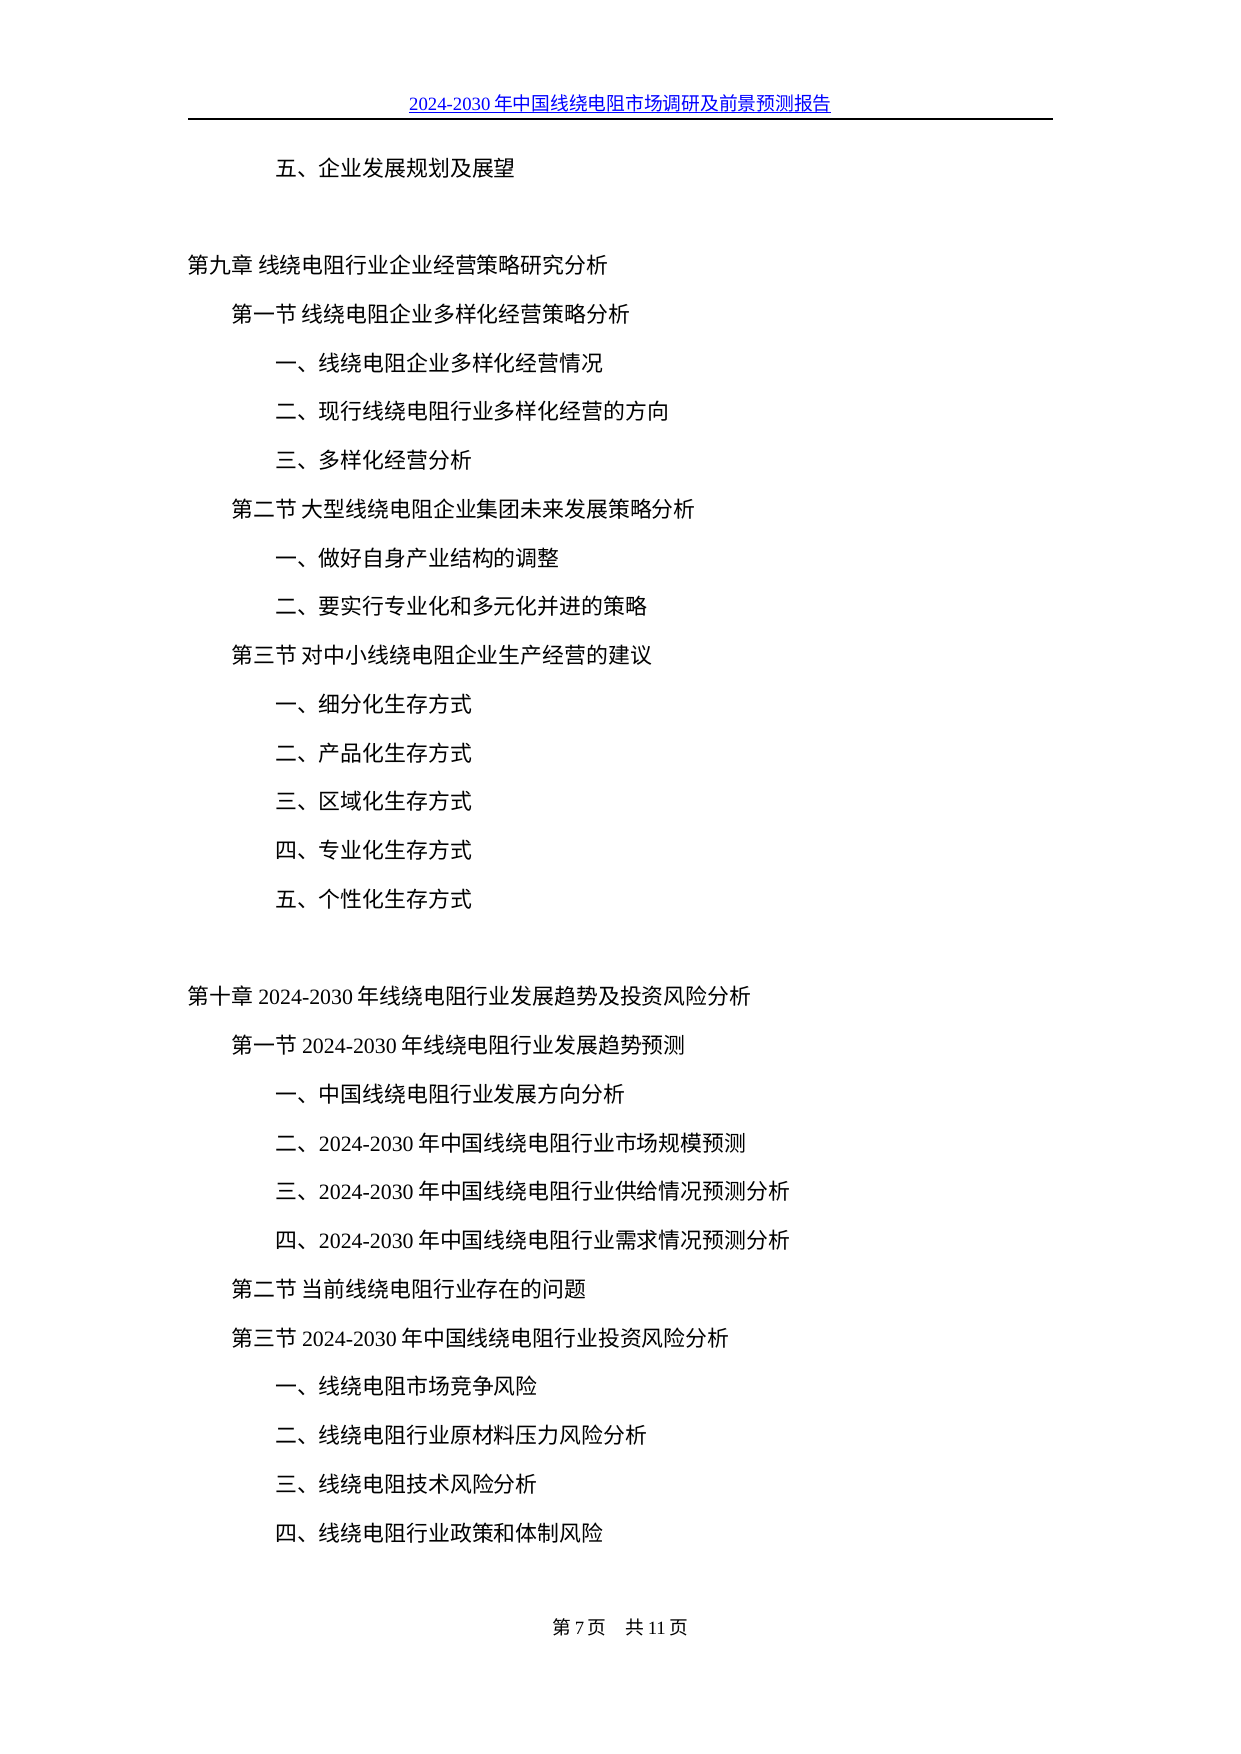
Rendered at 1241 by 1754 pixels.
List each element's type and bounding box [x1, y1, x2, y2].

text [187, 150, 1053, 1548]
